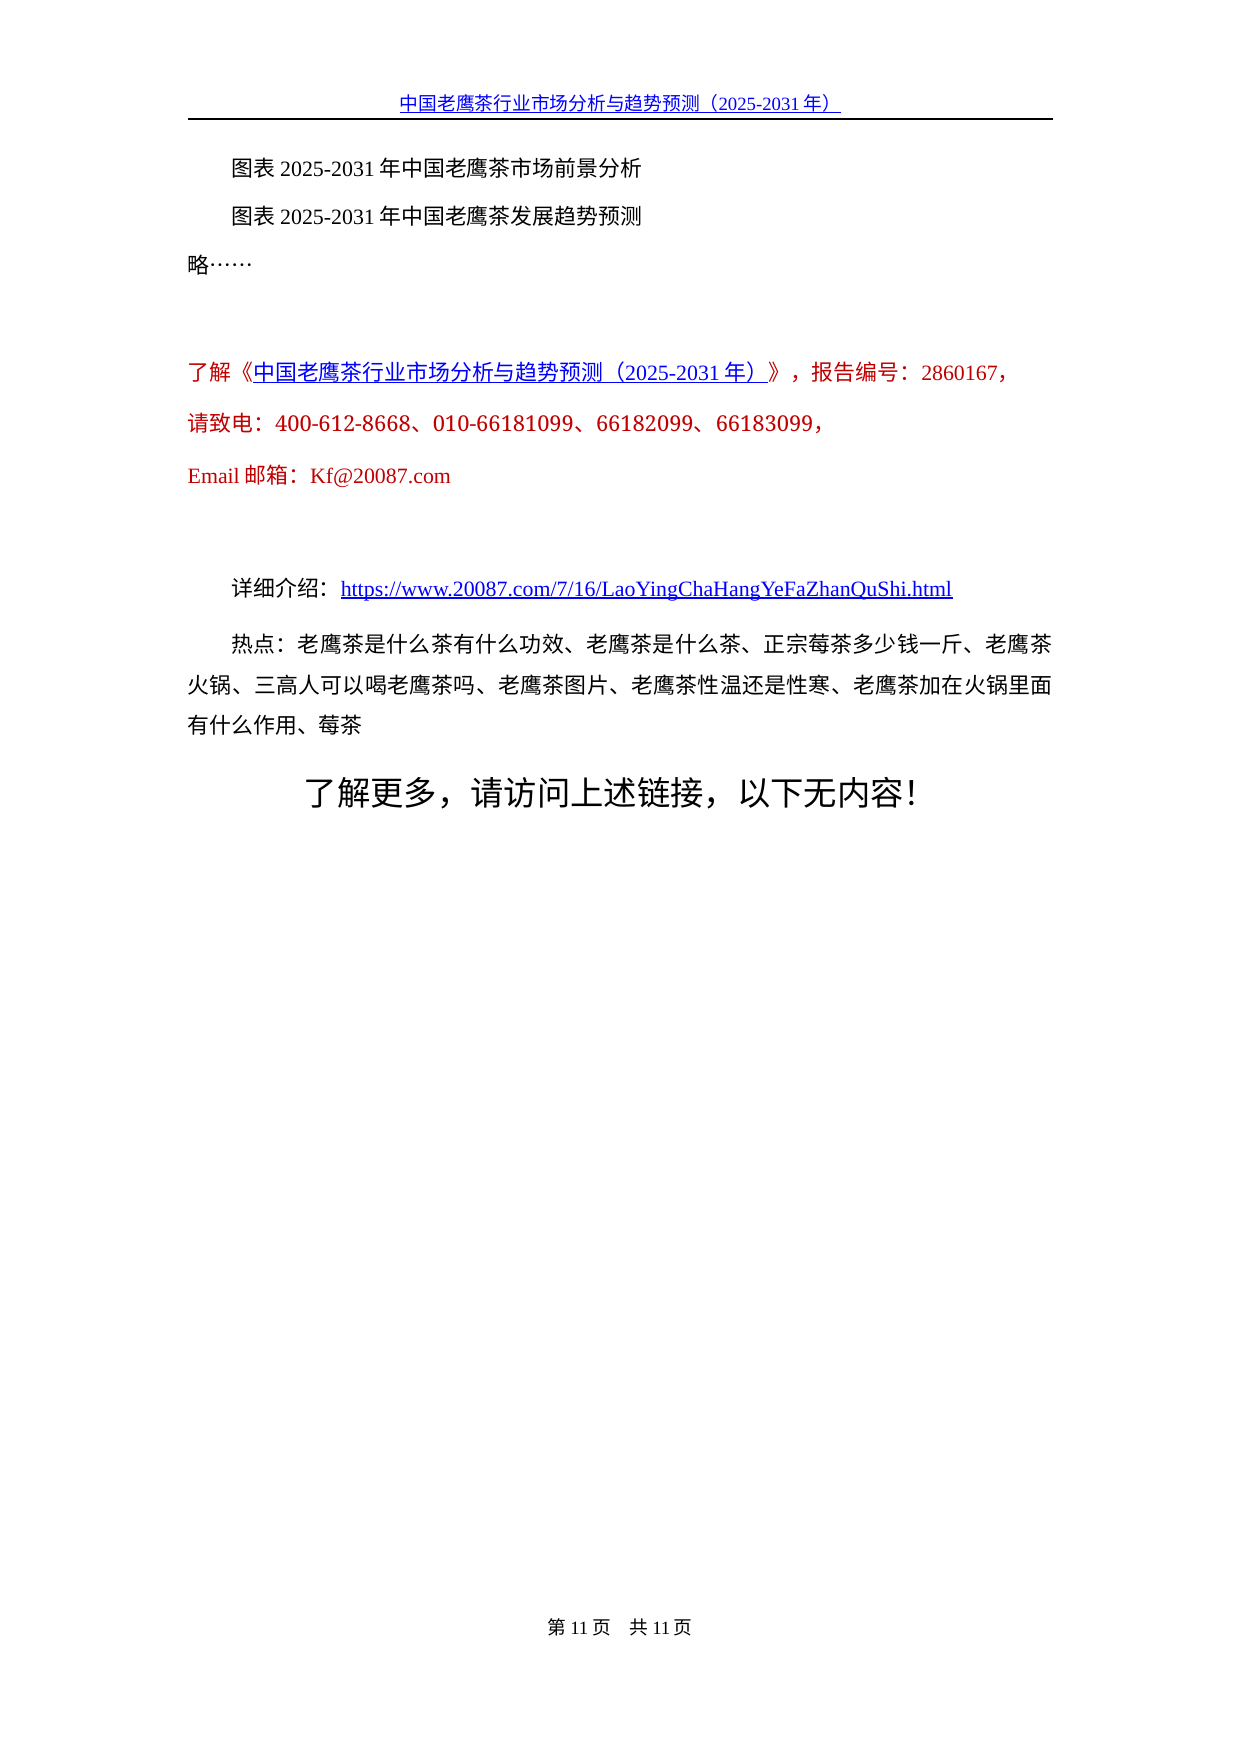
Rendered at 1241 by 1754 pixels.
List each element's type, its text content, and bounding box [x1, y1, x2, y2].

text 热点：老鹰茶是什么茶有什么功效、老鹰茶是什么茶、正宗莓茶多少钱一斤、老鹰茶火锅、三高人可以喝老鹰茶吗、老鹰茶图片、老鹰茶性温还是性寒、老鹰茶加在火锅里面有什么作用、莓茶 [187, 627, 1053, 741]
text 请致电：400-612-8668、010-66181099、66182099、66183099， [187, 406, 1053, 438]
text 详细介绍：https://www.20087.com/7/16/LaoYingChaHangYeFaZhanQuShi.html [187, 570, 1053, 603]
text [187, 150, 1053, 280]
text 了解《中国老鹰茶行业市场分析与趋势预测（2025-2031年）》，报告编号：2860167， [187, 354, 1053, 387]
title 了解更多，请访问上述链接，以下无内容！ [187, 758, 1053, 823]
text Email邮箱：Kf@20087.com [187, 457, 1053, 490]
